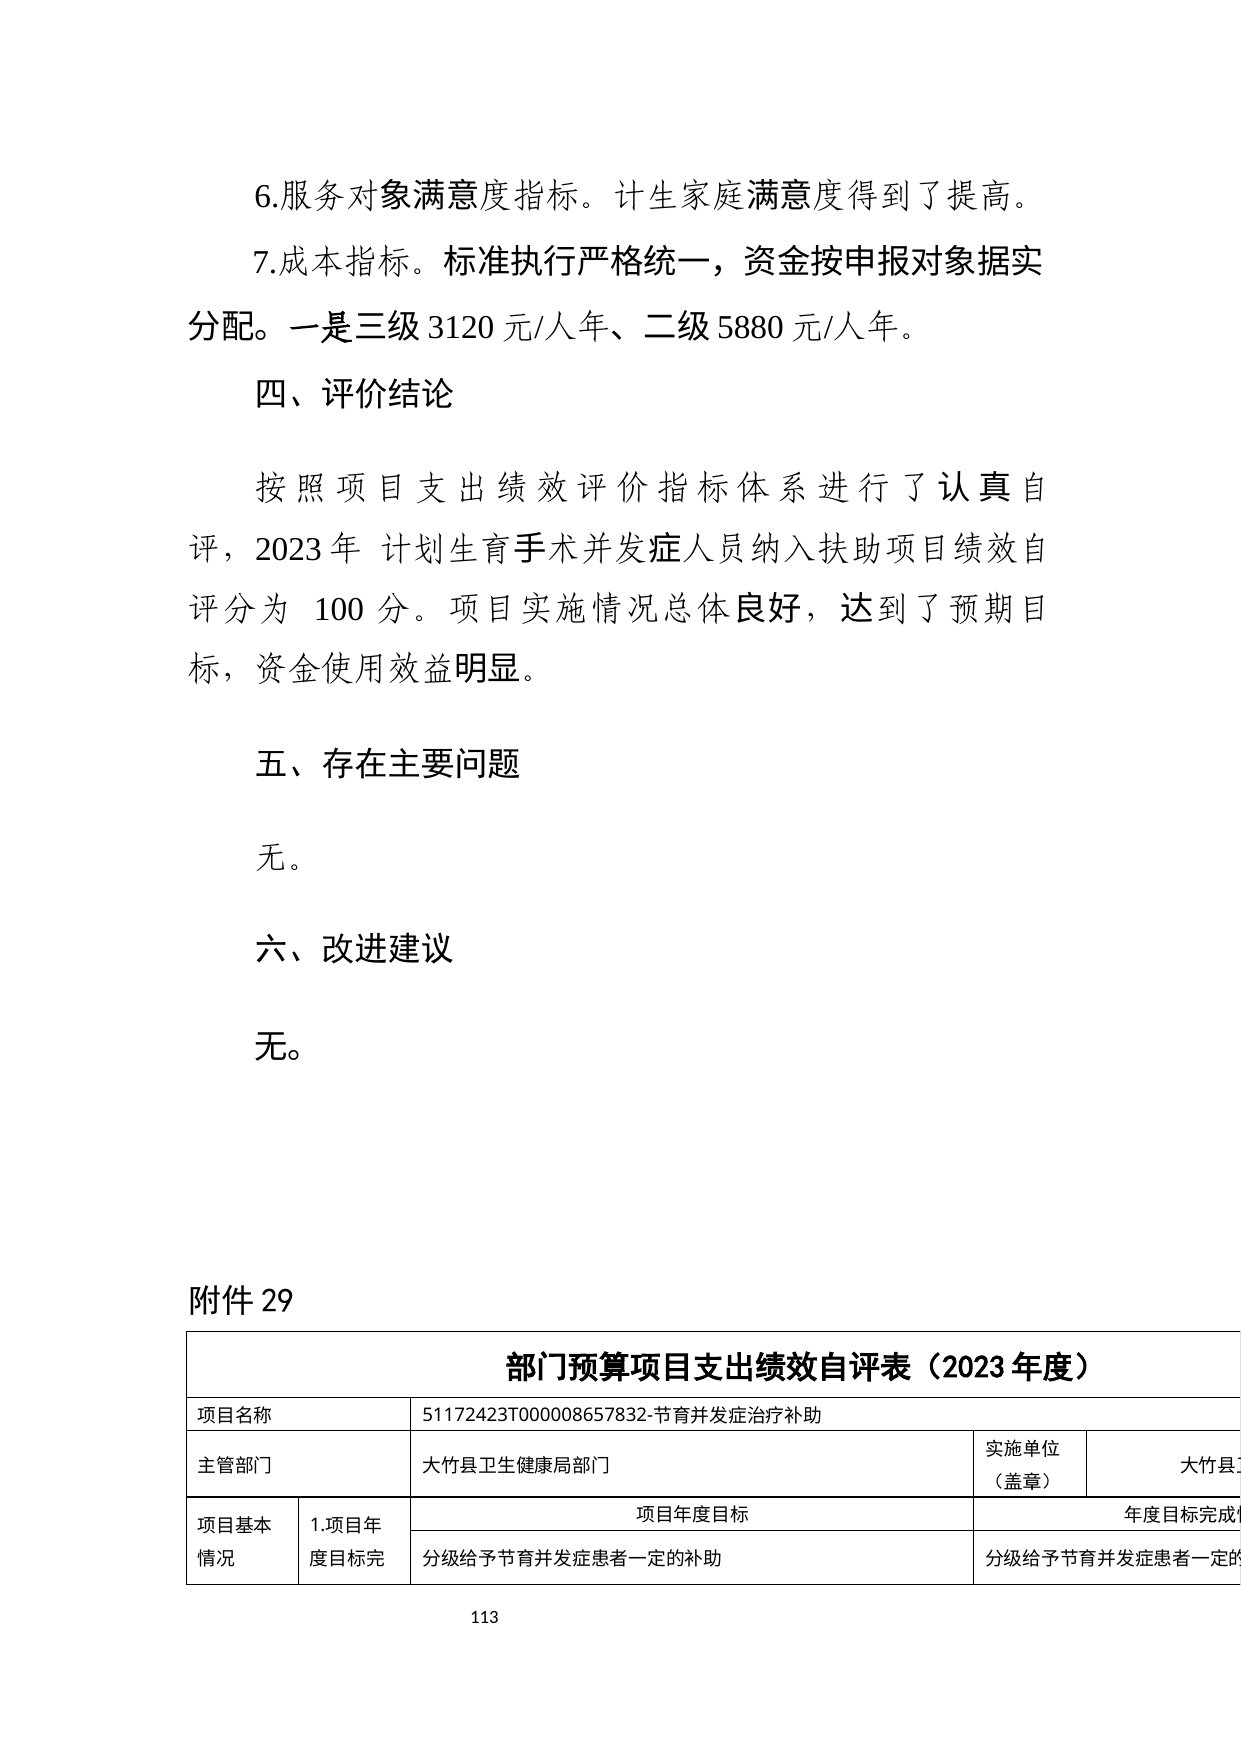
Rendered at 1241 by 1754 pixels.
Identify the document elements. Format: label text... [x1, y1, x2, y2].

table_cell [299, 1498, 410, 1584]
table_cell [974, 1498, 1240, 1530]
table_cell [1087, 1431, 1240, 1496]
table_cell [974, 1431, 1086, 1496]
list 四、评价结论 [187, 357, 1053, 417]
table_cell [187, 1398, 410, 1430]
text 无。 [187, 1011, 1053, 1071]
text 附件29 [187, 1266, 1053, 1331]
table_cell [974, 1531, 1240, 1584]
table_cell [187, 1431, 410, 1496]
list 六、改进建议 [187, 916, 1053, 976]
text 7.成本指标。标准执行严格统一，资金按申报对象据实分配。一是三级3120元/人年、二级5880元/人年。 [187, 227, 1053, 357]
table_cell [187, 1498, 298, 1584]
text 6.服务对象满意度指标。计生家庭满意度得到了提高。 [187, 162, 1053, 227]
list 五、存在主要问题 [187, 727, 1053, 787]
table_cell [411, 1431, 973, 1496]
list 按照项目支出绩效评价指标体系进行了认真自评，2023年 计划生育手术并发症人员纳入扶助项目绩效自评分为 100 分。项目实施情况总体良好，达到了预期目标，资金使用效益明显。 [187, 452, 1053, 692]
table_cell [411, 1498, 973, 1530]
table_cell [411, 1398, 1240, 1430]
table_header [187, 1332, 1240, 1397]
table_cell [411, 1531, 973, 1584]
list 无。 [187, 821, 1053, 882]
